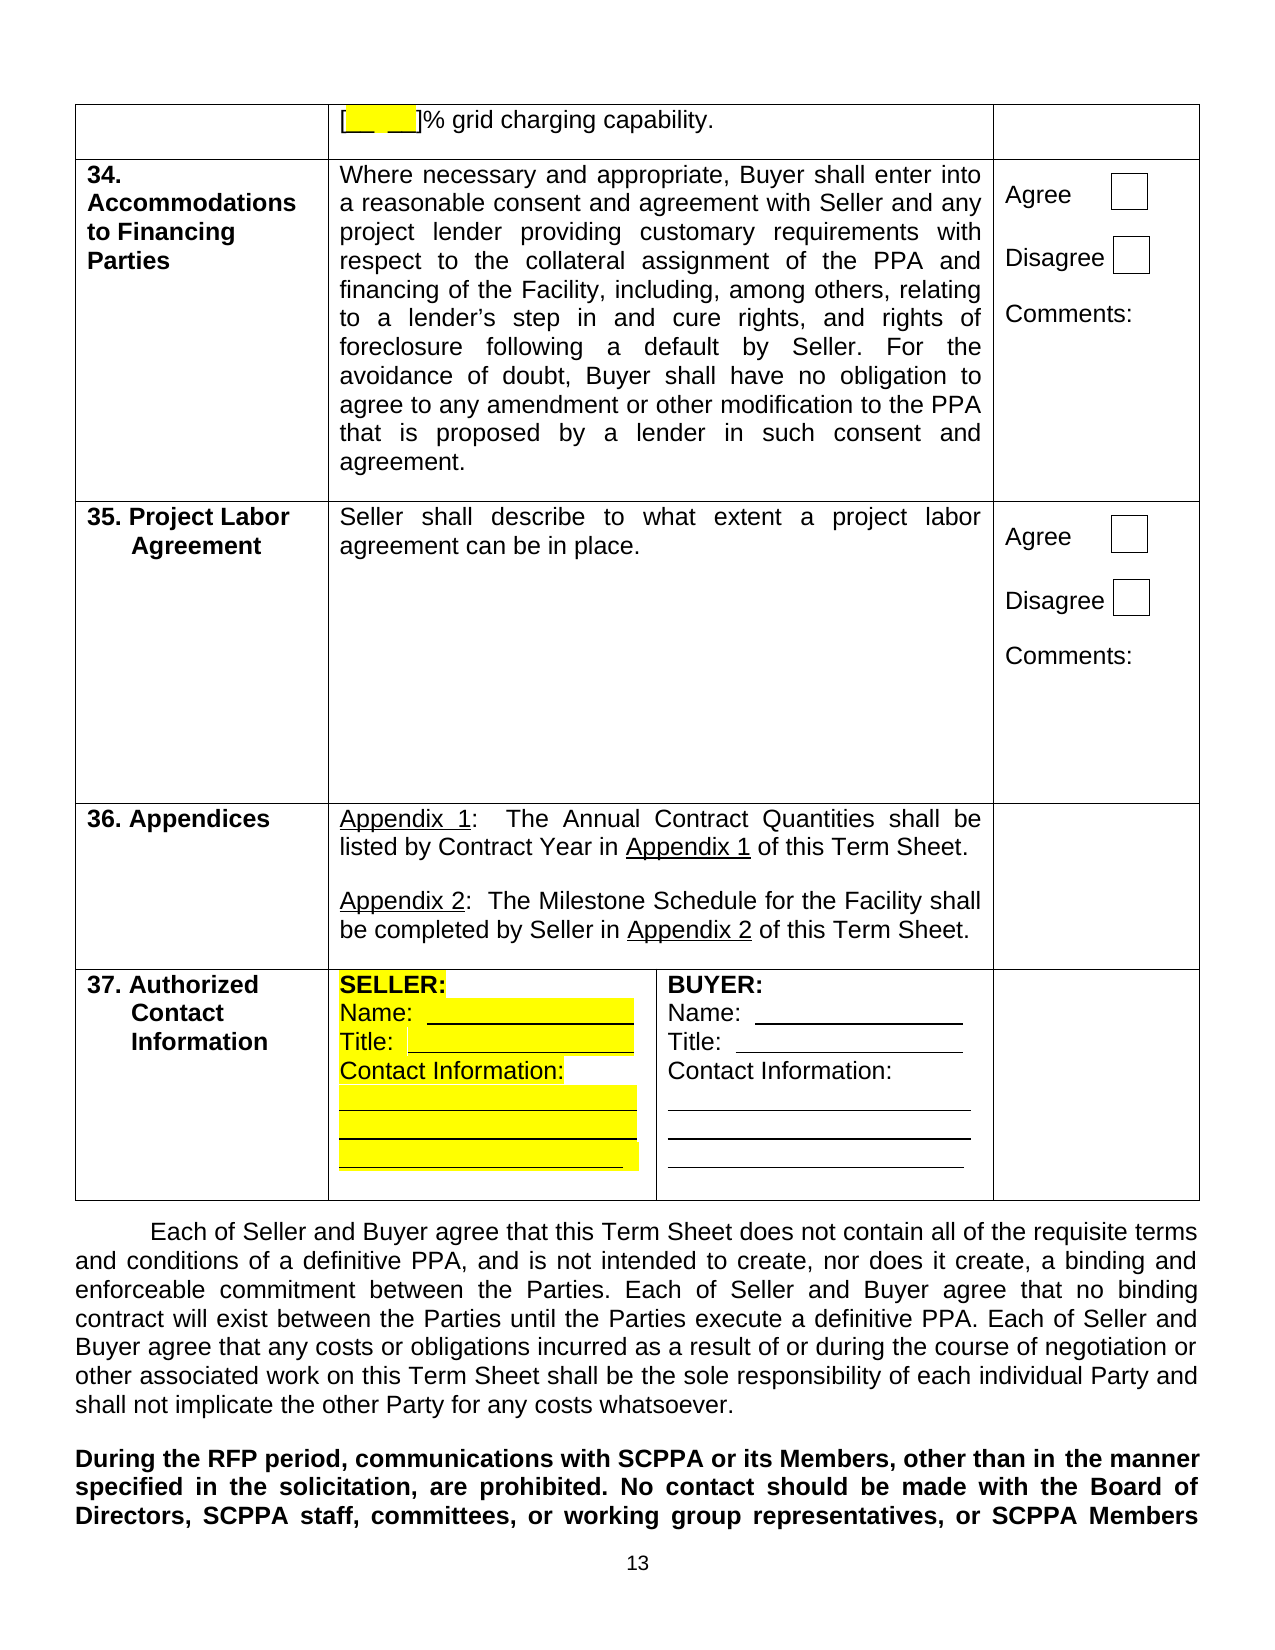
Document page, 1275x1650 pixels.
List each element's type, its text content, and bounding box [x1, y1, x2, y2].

table_cell Authorized Contact Information [76, 970, 328, 1199]
table_cell Appendix 1: The Annual Contract Quantities shall be listed by Contract Year in Appendix 1 of this Term Sheet. Appendix 2: The Milestone Schedule for the Facility shall be completed by Seller in Appendix 2 of this Term Sheet. [329, 804, 993, 968]
table_cell Seller shall describe to what extent a project labor agreement can be in place. [329, 502, 993, 802]
table_cell Where necessary and appropriate, Buyer shall enter into a reasonable consent and agreement with Seller and any project lender providing customary requirements with respect to the collateral assignment of the PPA and financing of the Facility, including, among others, relating to a lender’s step in and cure rights, and rights of foreclosure following a default by Seller. For the avoidance of doubt, Buyer shall have no obligation to agree to any amendment or other modification to the PPA that is proposed by a lender in such consent and agreement. [329, 160, 993, 501]
table_cell SELLER: Name: Title: Contact Information: [329, 970, 656, 1199]
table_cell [76, 105, 328, 158]
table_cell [329, 105, 993, 158]
table_cell BUYER: Name: Title: Contact Information: [657, 970, 993, 1199]
table_cell [994, 804, 1199, 968]
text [75, 1443, 1200, 1530]
table_cell Agree Disagree Comments: [994, 502, 1199, 802]
text Each of Seller and Buyer agree that this Term Sheet does not contain all of the requisite terms and conditions of a definitive PPA, and is not intended to create, nor does it create, a binding and enforceable commitment between the Parties. Each of Seller and Buyer agree that no binding contract will exist between the Parties until the Parties execute a definitive PPA. Each of Seller and Buyer agree that any costs or obligations incurred as a result of or during the course of negotiation or other associated work on this Term Sheet shall be the sole responsibility of each individual Party and shall not implicate the other Party for any costs whatsoever. [75, 1217, 1200, 1418]
table_cell [994, 970, 1199, 1199]
table_cell Appendices [76, 804, 328, 968]
table_cell Accommodations to Financing Parties [76, 160, 328, 501]
table_cell Agree Disagree Comments: [994, 160, 1199, 501]
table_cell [994, 105, 1199, 158]
table_cell Project Labor Agreement [76, 502, 328, 802]
